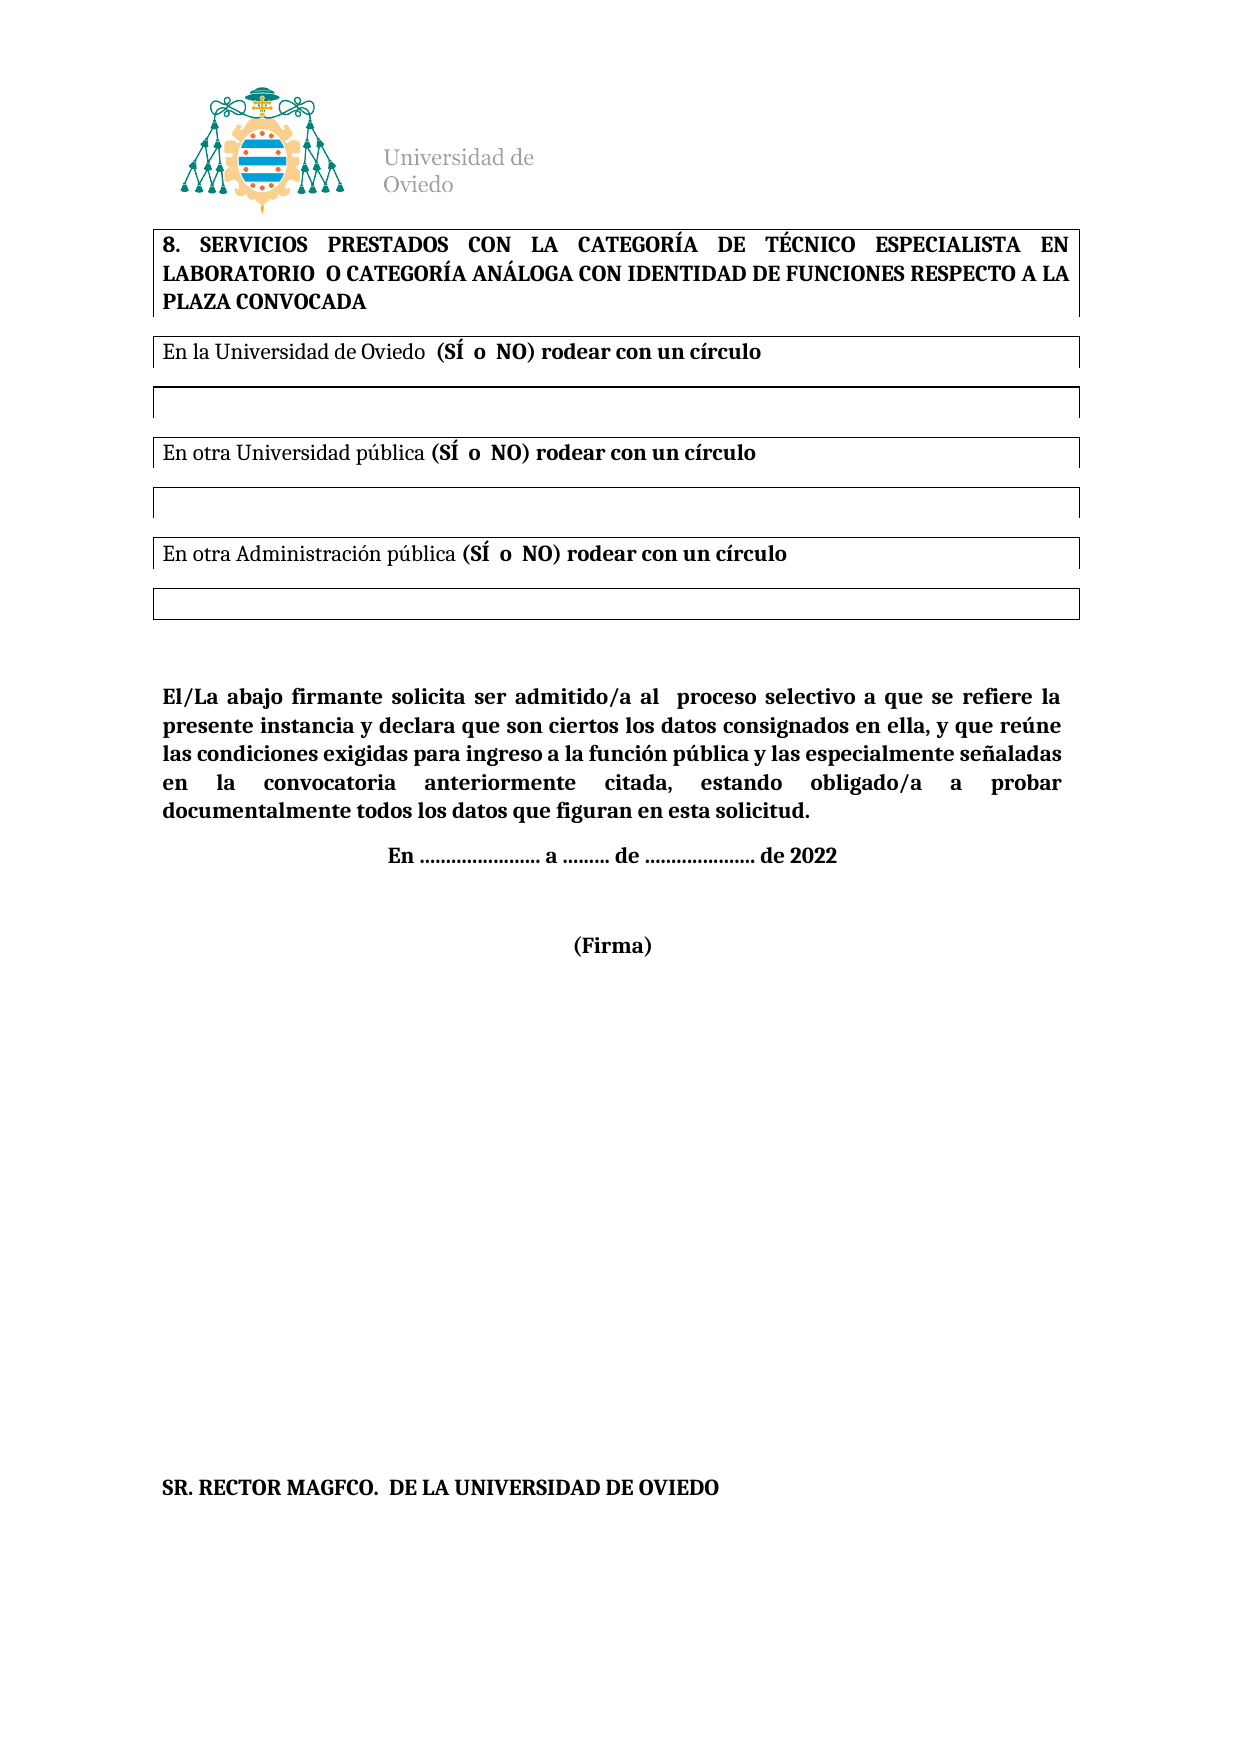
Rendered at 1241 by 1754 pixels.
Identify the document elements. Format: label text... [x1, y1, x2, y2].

text (Firma) [162, 933, 1063, 959]
text En otra Universidad pública (SÍ o NO) rodear con un círculo [154, 438, 1079, 468]
text El/La abajo firmante solicita ser admitido/a al proceso selectivo a que se refiere la presente instancia y declara que son ciertos los datos consignados en ella, y que reúne las condiciones exigidas para ingreso a la función pública y las especialmente señaladas en la convocatoria anteriormente citada, estando obligado/a a probar documentalmente todos los datos que figuran en esta solicitud. [162, 684, 1063, 824]
text SR. RECTOR MAGFCO. DE LA UNIVERSIDAD DE OVIEDO [162, 1474, 1063, 1501]
text En ....................... a ......... de ..................... de 2022 [162, 843, 1063, 869]
picture [162, 75, 548, 229]
text 8. SERVICIOS PRESTADOS CON LA CATEGORÍA DE TÉCNICO ESPECIALISTA EN LABORATORIO O CATEGORÍA ANÁLOGA CON IDENTIDAD DE FUNCIONES RESPECTO A LA PLAZA CONVOCADA [154, 230, 1079, 317]
text En la Universidad de Oviedo (SÍ o NO) rodear con un círculo [154, 337, 1079, 368]
text En otra Administración pública (SÍ o NO) rodear con un círculo [154, 538, 1079, 569]
